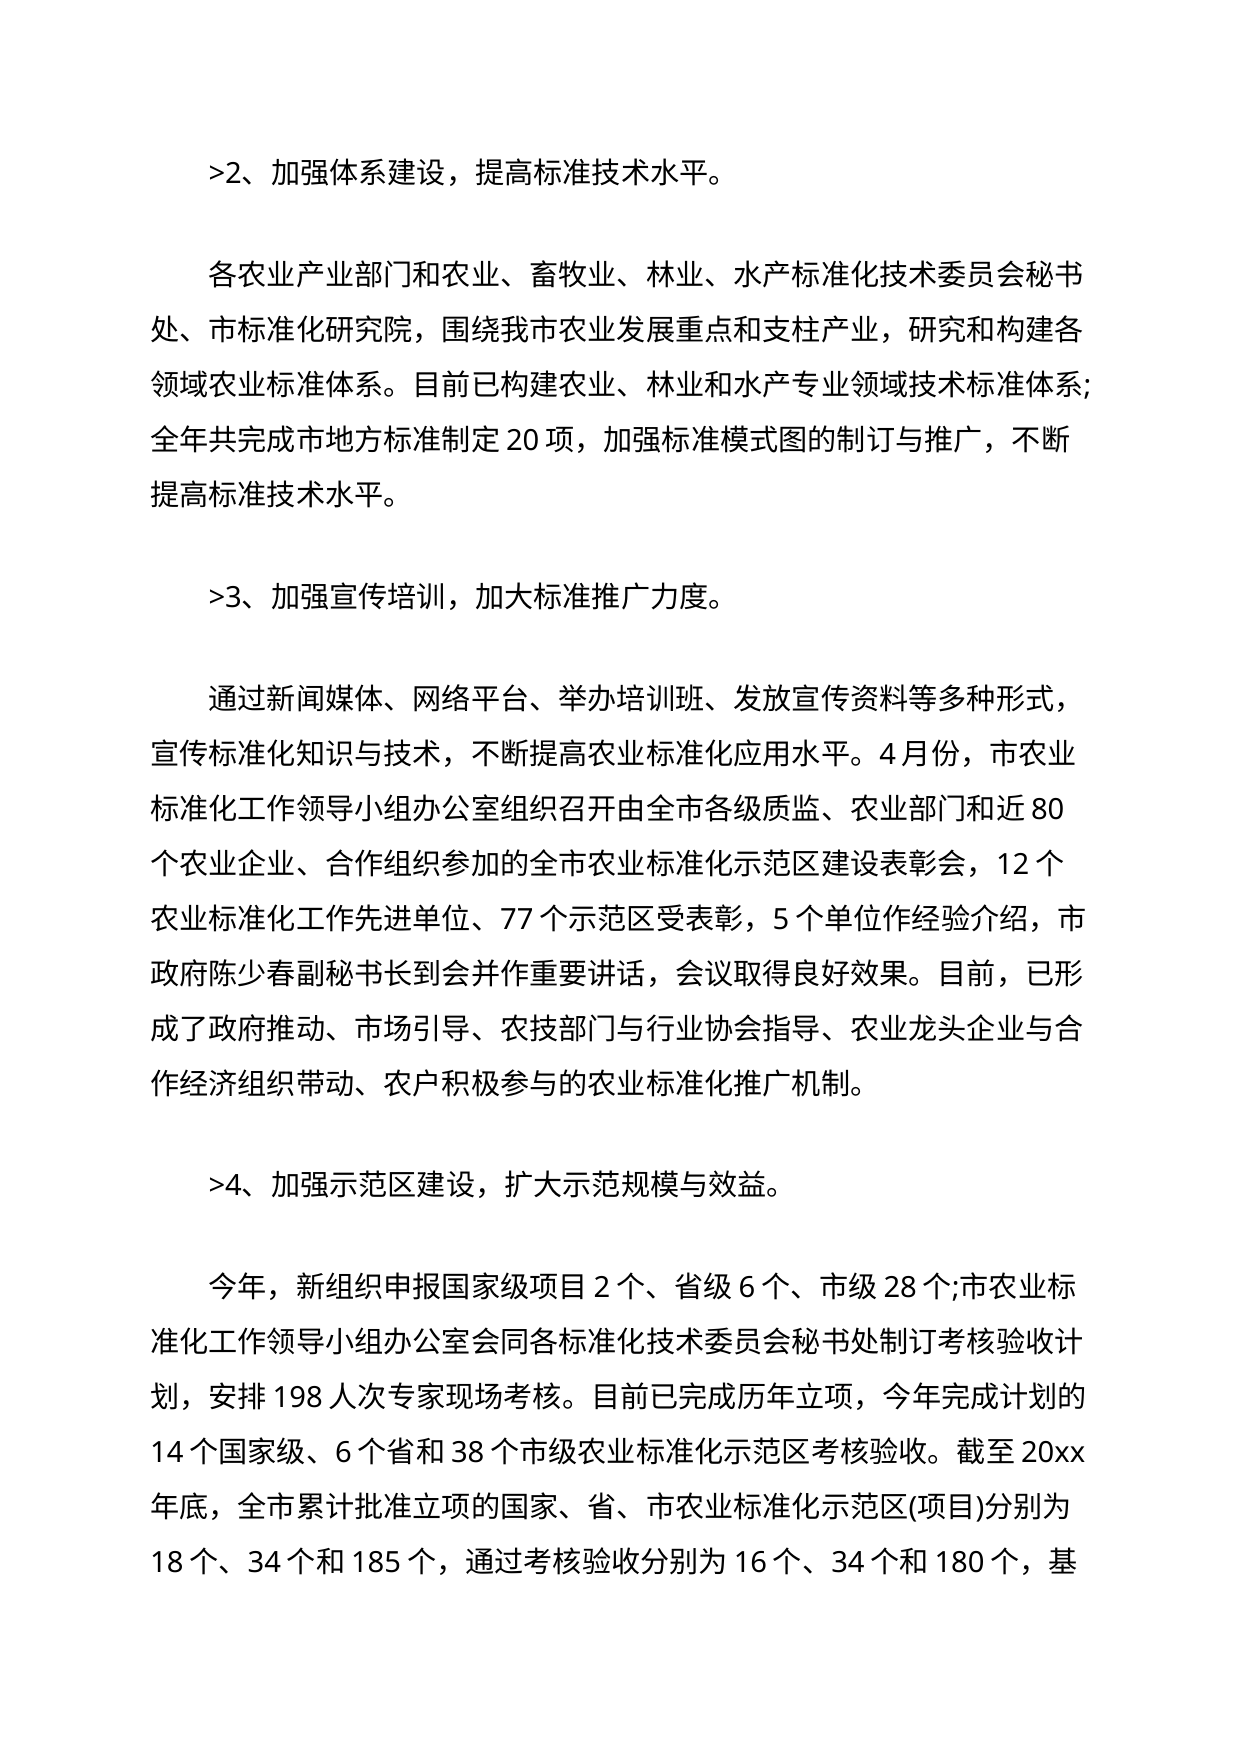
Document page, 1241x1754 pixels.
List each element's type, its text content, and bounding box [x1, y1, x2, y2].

text >4、加强示范区建设，扩大示范规模与效益。 [150, 1162, 1090, 1204]
text 通过新闻媒体、网络平台、举办培训班、发放宣传资料等多种形式，宣传标准化知识与技术，不断提高农业标准化应用水平。4月份，市农业标准化工作领导小组办公室组织召开由全市各级质监、农业部门和近80个农业企业、合作组织参加的全市农业标准化示范区建设表彰会，12个农业标准化工作先进单位、77个示范区受表彰，5个单位作经验介绍，市政府陈少春副秘书长到会并作重要讲话，会议取得良好效果。目前，已形成了政府推动、市场引导、农技部门与行业协会指导、农业龙头企业与合作经济组织带动、农户积极参与的农业标准化推广机制。 [150, 676, 1090, 1102]
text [150, 1264, 1090, 1581]
text >2、加强体系建设，提高标准技术水平。 [150, 150, 1090, 192]
text 各农业产业部门和农业、畜牧业、林业、水产标准化技术委员会秘书处、市标准化研究院，围绕我市农业发展重点和支柱产业，研究和构建各领域农业标准体系。目前已构建农业、林业和水产专业领域技术标准体系;全年共完成市地方标准制定20项，加强标准模式图的制订与推广，不断提高标准技术水平。 [150, 252, 1090, 514]
text >3、加强宣传培训，加大标准推广力度。 [150, 573, 1090, 616]
